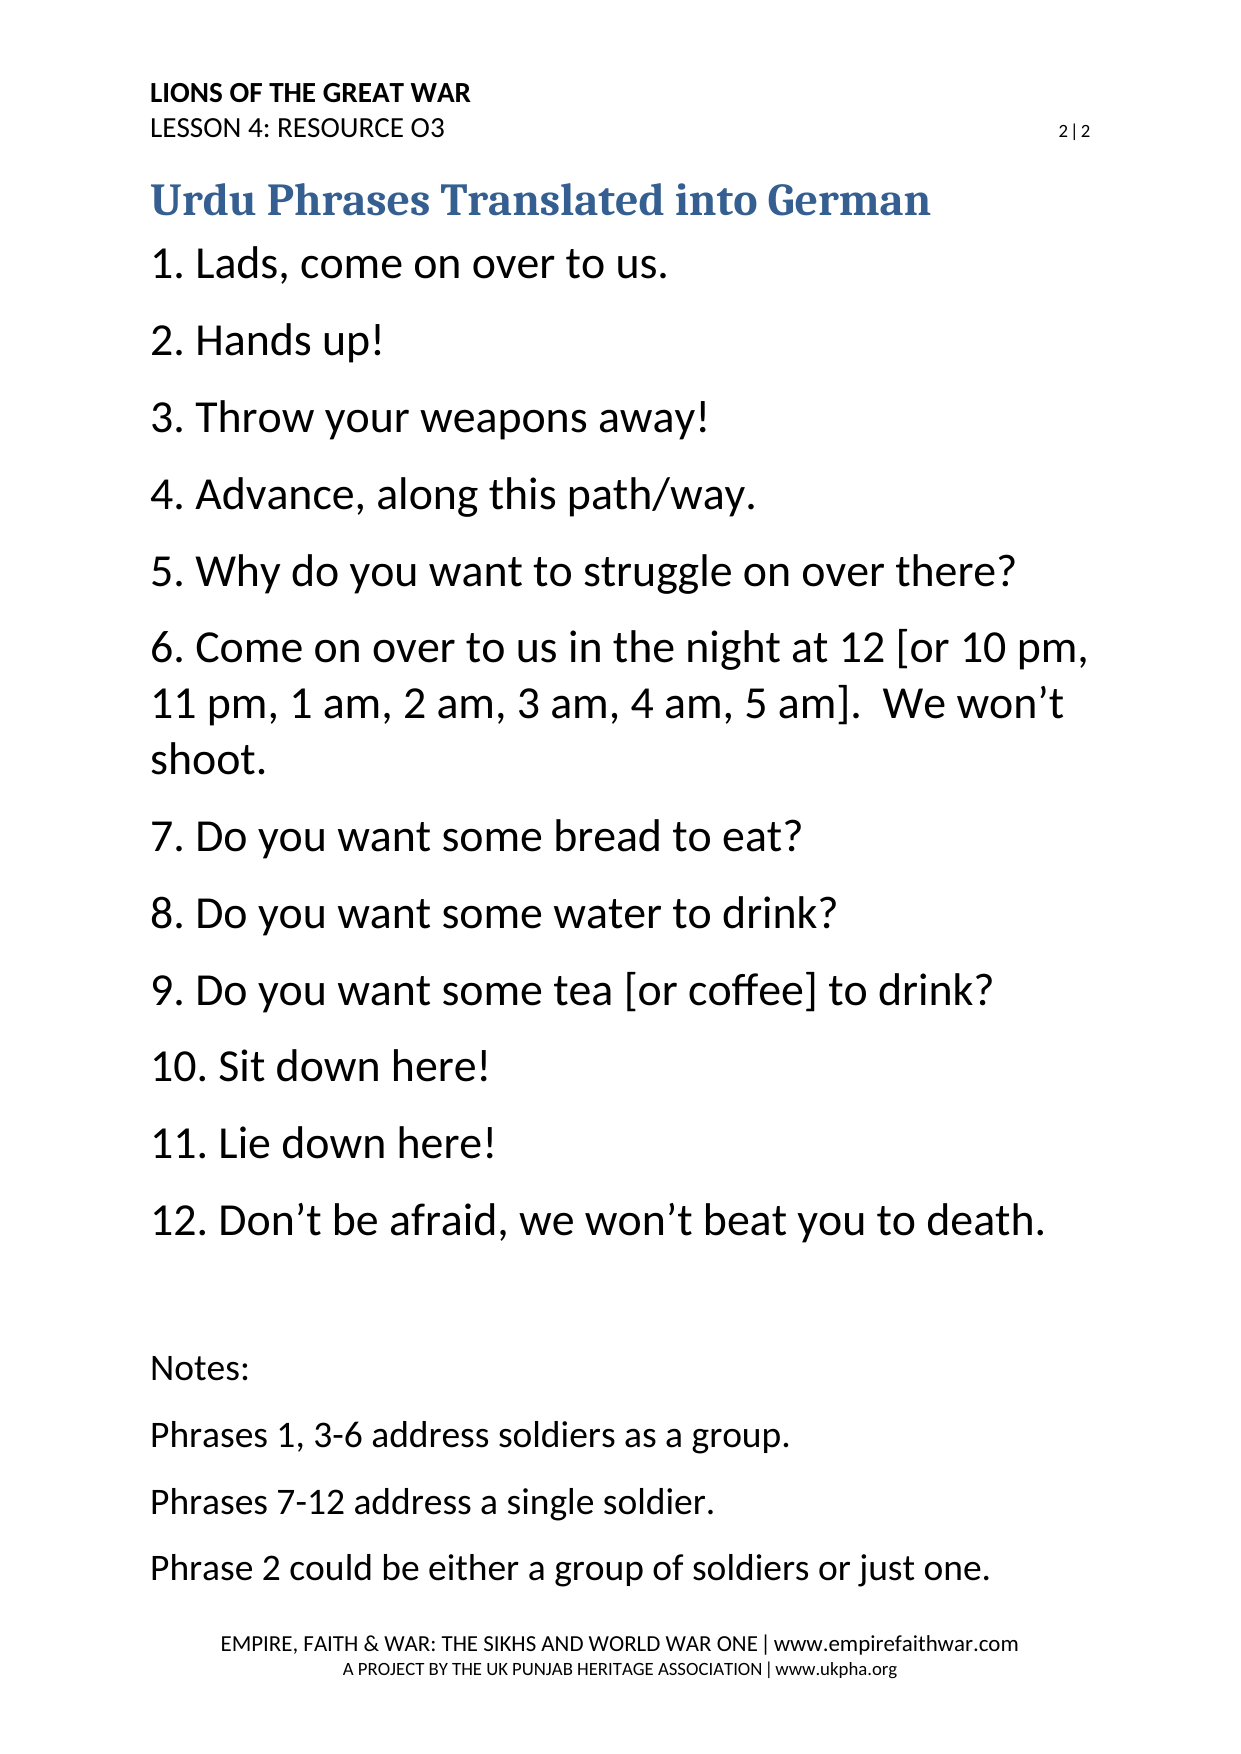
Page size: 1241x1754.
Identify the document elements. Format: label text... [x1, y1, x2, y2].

subtitle Urdu Phrases Translated into German [150, 174, 1090, 227]
text 4. Advance, along this path/way. [150, 465, 1090, 521]
text 10. Sit down here! [150, 1037, 1090, 1093]
text 12. Don’t be afraid, we won’t beat you to death. [150, 1191, 1090, 1247]
text Phrase 2 could be either a group of soldiers or just one. [150, 1544, 1090, 1590]
text 2. Hands up! [150, 311, 1090, 367]
text 3. Throw your weapons away! [150, 388, 1090, 444]
text 11. Lie down here! [150, 1114, 1090, 1170]
text Notes: [150, 1344, 1090, 1390]
text Phrases 7-12 address a single soldier. [150, 1478, 1090, 1523]
text 1. Lads, come on over to us. [150, 234, 1090, 290]
text 8. Do you want some water to drink? [150, 884, 1090, 940]
text 7. Do you want some bread to eat? [150, 807, 1090, 863]
text 6. Come on over to us in the night at 12 [or 10 pm, 11 pm, 1 am, 2 am, 3 am, 4 am, 5 am]. We won’t shoot. [150, 618, 1090, 786]
text 5. Why do you want to struggle on over there? [150, 542, 1090, 597]
text Phrases 1, 3-6 address soldiers as a group. [150, 1411, 1090, 1457]
text 9. Do you want some tea [or coffee] to drink? [150, 961, 1090, 1016]
